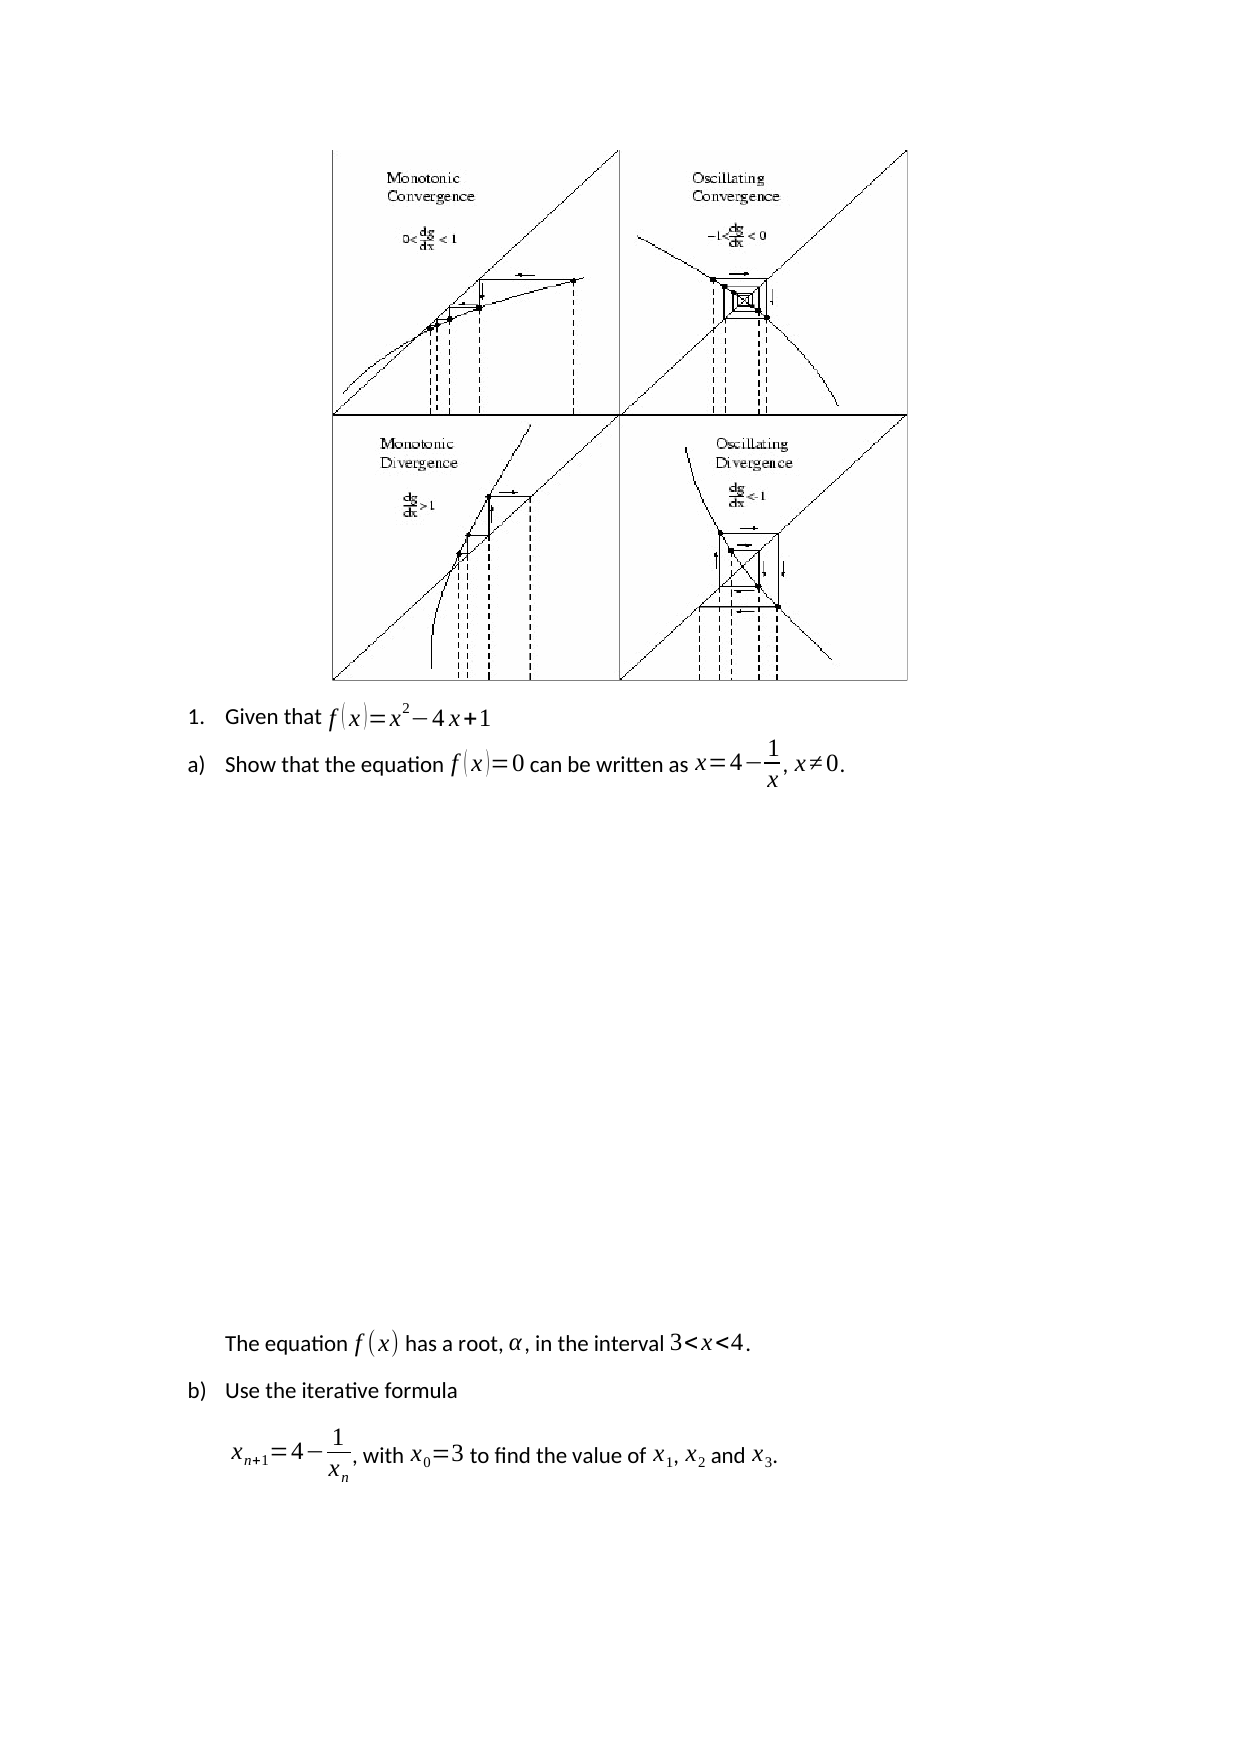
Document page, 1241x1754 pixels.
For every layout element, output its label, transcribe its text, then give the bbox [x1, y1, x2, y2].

picture [332, 150, 908, 681]
list Given that [187, 699, 1090, 732]
text , with to find the value of , and . [150, 1423, 1090, 1486]
list Use the iterative formula [187, 1377, 1090, 1405]
list Show that the equation can be written as , . [187, 734, 1090, 793]
text The equation has a root, , in the interval . [150, 1328, 1090, 1358]
